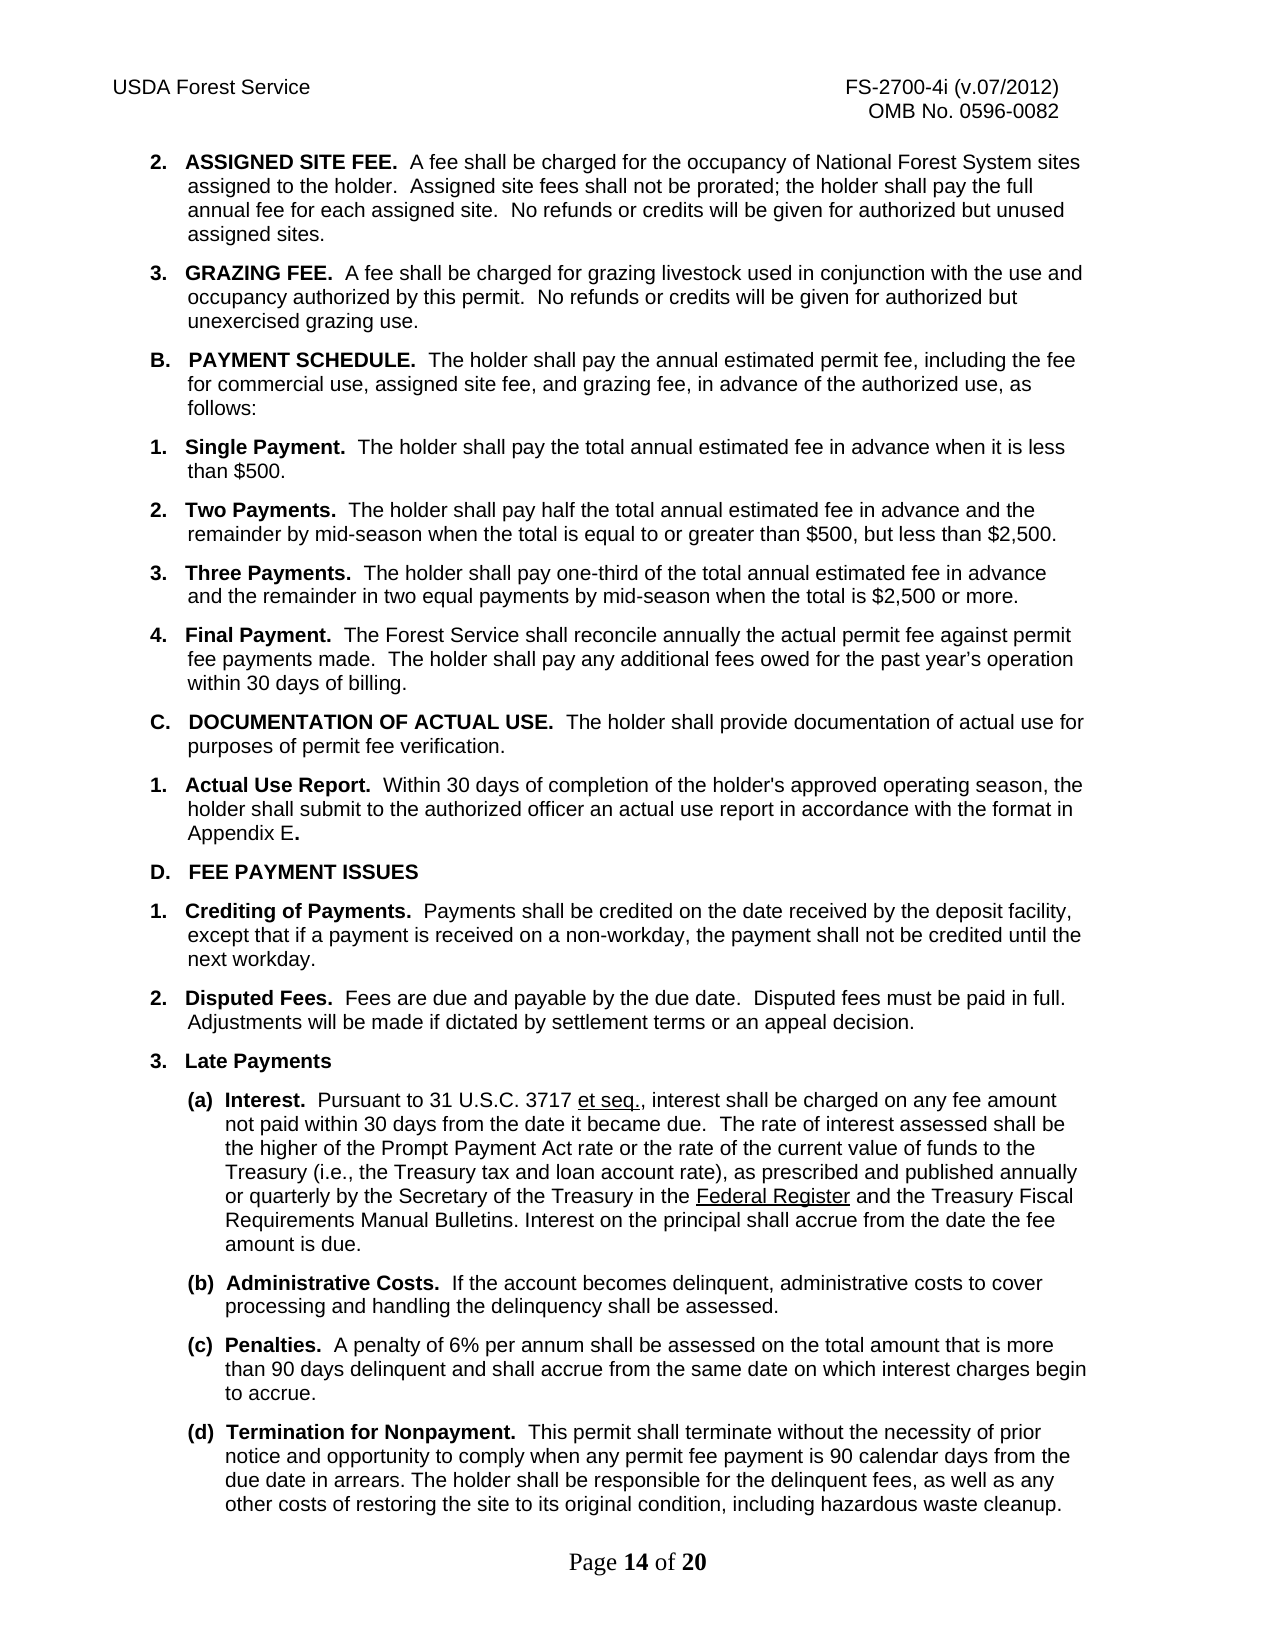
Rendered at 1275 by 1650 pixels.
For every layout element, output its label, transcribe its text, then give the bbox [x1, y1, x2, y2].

text 1. Crediting of Payments. Payments shall be credited on the date received by the deposit facility, except that if a payment is received on a non-workday, the payment shall not be credited until the next workday. [150, 899, 1087, 971]
text 2. Two Payments. The holder shall pay half the total annual estimated fee in advance and the remainder by mid-season when the total is equal to or greater than $500, but less than $2,500. [150, 497, 1087, 545]
text 1. Actual Use Report. Within 30 days of completion of the holder's approved operating season, the holder shall submit to the authorized officer an actual use report in accordance with the format in Appendix E. [150, 773, 1087, 845]
text C. DOCUMENTATION OF ACTUAL USE. The holder shall provide documentation of actual use for purposes of permit fee verification. [150, 710, 1087, 758]
text (b) Administrative Costs. If the account becomes delinquent, administrative costs to cover processing and handling the delinquency shall be assessed. [187, 1270, 1087, 1318]
text B. PAYMENT SCHEDULE. The holder shall pay the annual estimated permit fee, including the fee for commercial use, assigned site fee, and grazing fee, in advance of the authorized use, as follows: [150, 348, 1087, 419]
text 3. Late Payments [150, 1049, 1087, 1073]
text (a) Interest. Pursuant to 31 U.S.C. 3717 et seq., interest shall be charged on any fee amount not paid within 30 days from the date it became due. The rate of interest assessed shall be the higher of the Prompt Payment Act rate or the rate of the current value of funds to the Treasury (i.e., the Treasury tax and loan account rate), as prescribed and published annually or quarterly by the Secretary of the Treasury in the Federal Register and the Treasury Fiscal Requirements Manual Bulletins. Interest on the principal shall accrue from the date the fee amount is due. [187, 1088, 1087, 1255]
text (d) Termination for Nonpayment. This permit shall terminate without the necessity of prior notice and opportunity to comply when any permit fee payment is 90 calendar days from the due date in arrears. The holder shall be responsible for the delinquent fees, as well as any other costs of restoring the site to its original condition, including hazardous waste cleanup. [187, 1420, 1087, 1516]
text 1. Single Payment. The holder shall pay the total annual estimated fee in advance when it is less than $500. [150, 434, 1087, 482]
text (c) Penalties. A penalty of 6% per annum shall be assessed on the total amount that is more than 90 days delinquent and shall accrue from the same date on which interest charges begin to accrue. [187, 1333, 1087, 1405]
text 2. ASSIGNED SITE FEE. A fee shall be charged for the occupancy of National Forest System sites assigned to the holder. Assigned site fees shall not be prorated; the holder shall pay the full annual fee for each assigned site. No refunds or credits will be given for authorized but unused assigned sites. [150, 150, 1087, 246]
text 2. Disputed Fees. Fees are due and payable by the due date. Disputed fees must be paid in full. Adjustments will be made if dictated by settlement terms or an appeal decision. [150, 986, 1087, 1034]
text D. FEE PAYMENT ISSUES [150, 860, 1087, 884]
text 4. Final Payment. The Forest Service shall reconcile annually the actual permit fee against permit fee payments made. The holder shall pay any additional fees owed for the past year’s operation within 30 days of billing. [150, 623, 1087, 695]
text 3. GRAZING FEE. A fee shall be charged for grazing livestock used in conjunction with the use and occupancy authorized by this permit. No refunds or credits will be given for authorized but unexercised grazing use. [150, 261, 1087, 333]
text 3. Three Payments. The holder shall pay one-third of the total annual estimated fee in advance and the remainder in two equal payments by mid-season when the total is $2,500 or more. [150, 560, 1087, 608]
